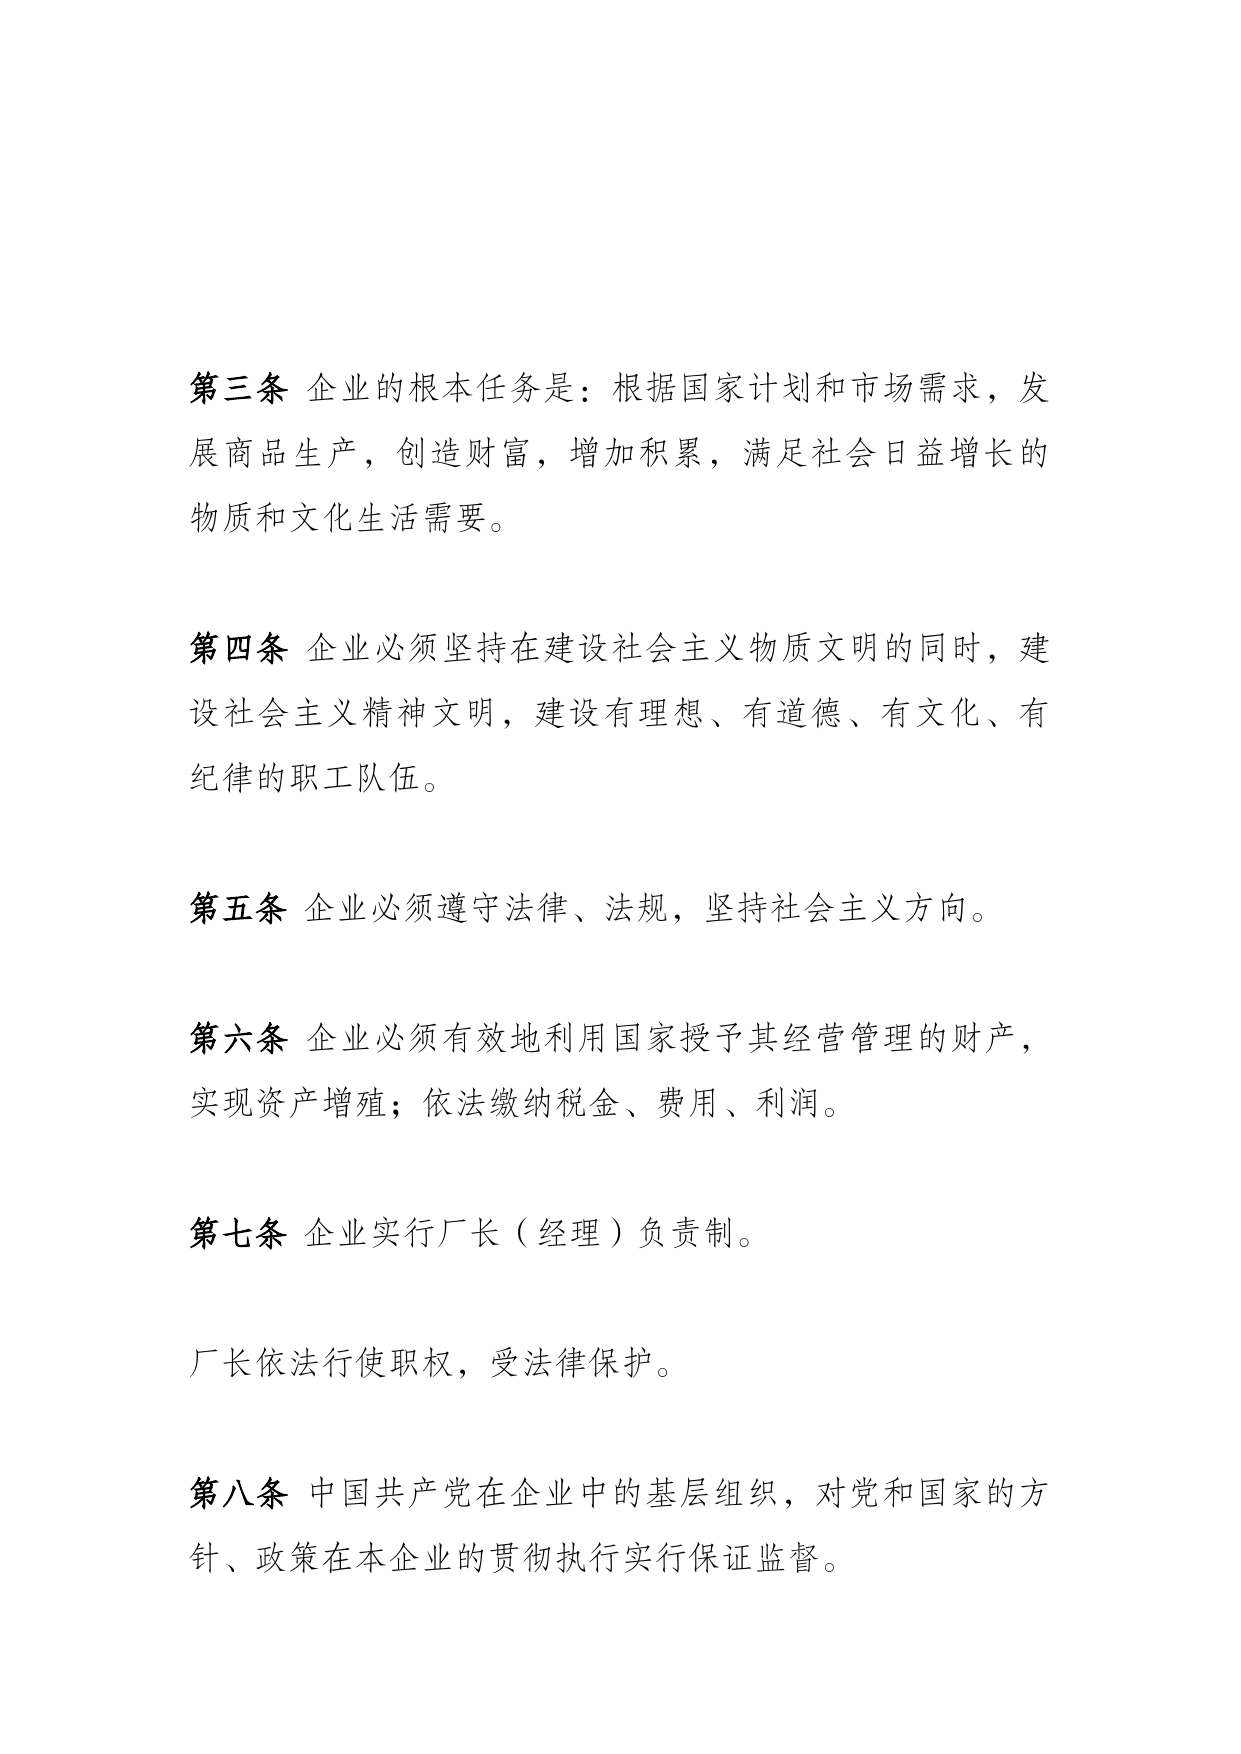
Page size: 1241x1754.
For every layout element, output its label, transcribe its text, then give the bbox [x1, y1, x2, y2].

text 第六条 企业必须有效地利用国家授予其经营管理的财产，实现资产增殖；依法缴纳税金、费用、利润。 [187, 1007, 1053, 1137]
text 厂长依法行使职权，受法律保护。 [187, 1332, 1053, 1397]
text 第四条 企业必须坚持在建设社会主义物质文明的同时，建设社会主义精神文明，建设有理想、有道德、有文化、有纪律的职工队伍。 [187, 617, 1053, 812]
text 第三条 企业的根本任务是：根据国家计划和市场需求，发展商品生产，创造财富，增加积累，满足社会日益增长的物质和文化生活需要。 [187, 357, 1053, 552]
text 第五条 企业必须遵守法律、法规，坚持社会主义方向。 [187, 877, 1053, 942]
text 第八条 中国共产党在企业中的基层组织，对党和国家的方针、政策在本企业的贯彻执行实行保证监督。 [187, 1462, 1053, 1592]
text 第七条 企业实行厂长（经理）负责制。 [187, 1202, 1053, 1267]
